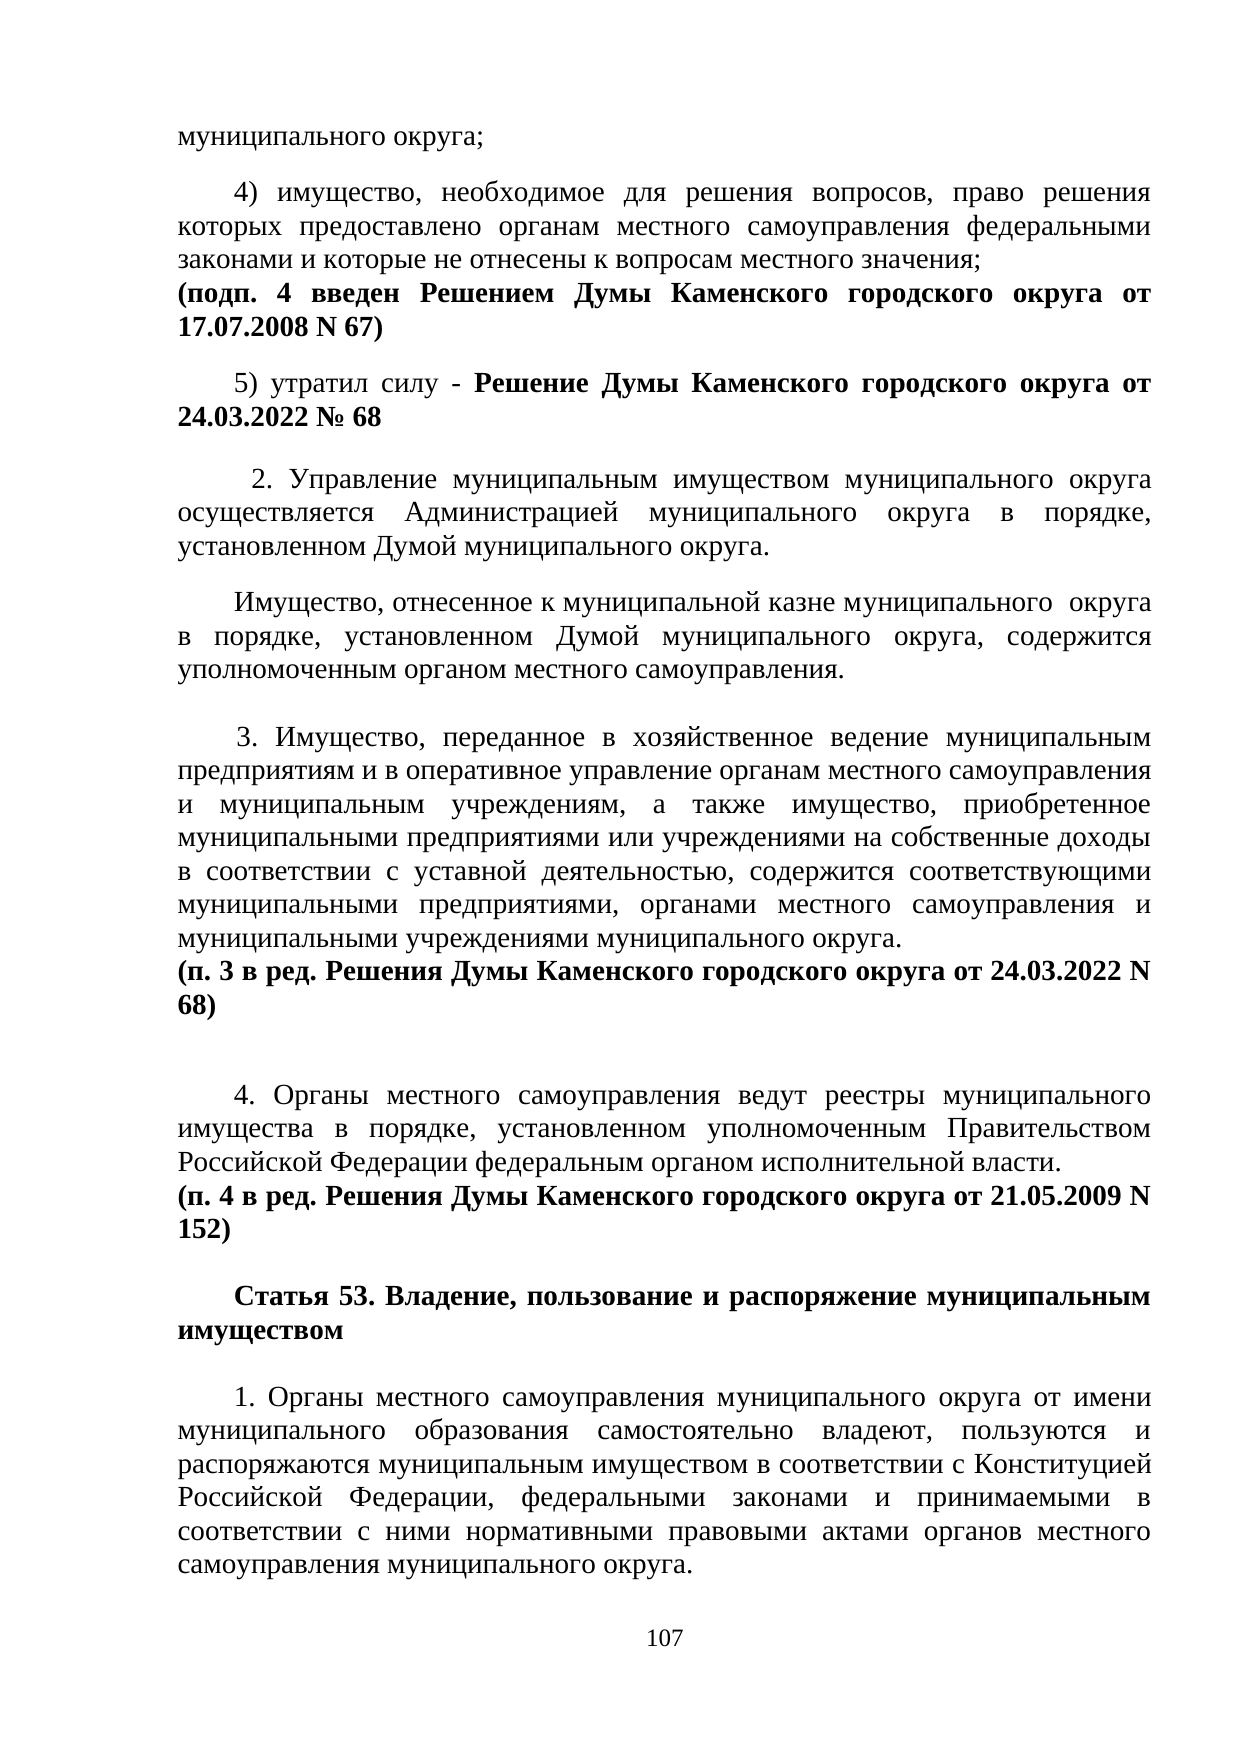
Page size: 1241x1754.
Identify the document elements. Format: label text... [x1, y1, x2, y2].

text 4. Органы местного самоуправления ведут реестры муниципального имущества в порядке, установленном уполномоченным Правительством Российской Федерации федеральным органом исполнительной власти. [177, 1077, 1152, 1178]
text 1. Органы местного самоуправления муниципального округа от имени муниципального образования самостоятельно владеют, пользуются и распоряжаются муниципальным имуществом в соответствии с Конституцией Российской Федерации, федеральными законами и принимаемыми в соответствии с ними нормативными правовыми актами органов местного самоуправления муниципального округа. [177, 1379, 1152, 1580]
text (подп. 4 введен Решением Думы Каменского городского округа от 17.07.2008 N 67) [177, 275, 1152, 342]
title Статья 53. Владение, пользование и распоряжение муниципальным имуществом [177, 1278, 1152, 1345]
text 3. Имущество, переданное в хозяйственное ведение муниципальным предприятиям и в оперативное управление органам местного самоуправления и муниципальным учреждениям, а также имущество, приобретенное муниципальными предприятиями или учреждениями на собственные доходы в соответствии с уставной деятельностью, содержится соответствующими муниципальными предприятиями, органами местного самоуправления и муниципальными учреждениями муниципального округа. [177, 719, 1152, 953]
text 2. Управление муниципальным имуществом муниципального округа осуществляется Администрацией муниципального округа в порядке, установленном Думой муниципального округа. [177, 461, 1152, 562]
text (п. 4 в ред. Решения Думы Каменского городского округа от 21.05.2009 N 152) [177, 1178, 1152, 1245]
text (п. 3 в ред. Решения Думы Каменского городского округа от 24.03.2022 N 68) [177, 953, 1152, 1021]
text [177, 118, 1152, 152]
text 5) утратил силу - Решение Думы Каменского городского округа от 24.03.2022 № 68 [177, 365, 1152, 432]
text 4) имущество, необходимое для решения вопросов, право решения которых предоставлено органам местного самоуправления федеральными законами и которые не отнесены к вопросам местного значения; [177, 174, 1152, 275]
text Имущество, отнесенное к муниципальной казне муниципального округа в порядке, установленном Думой муниципального округа, содержится уполномоченным органом местного самоуправления. [177, 584, 1152, 685]
